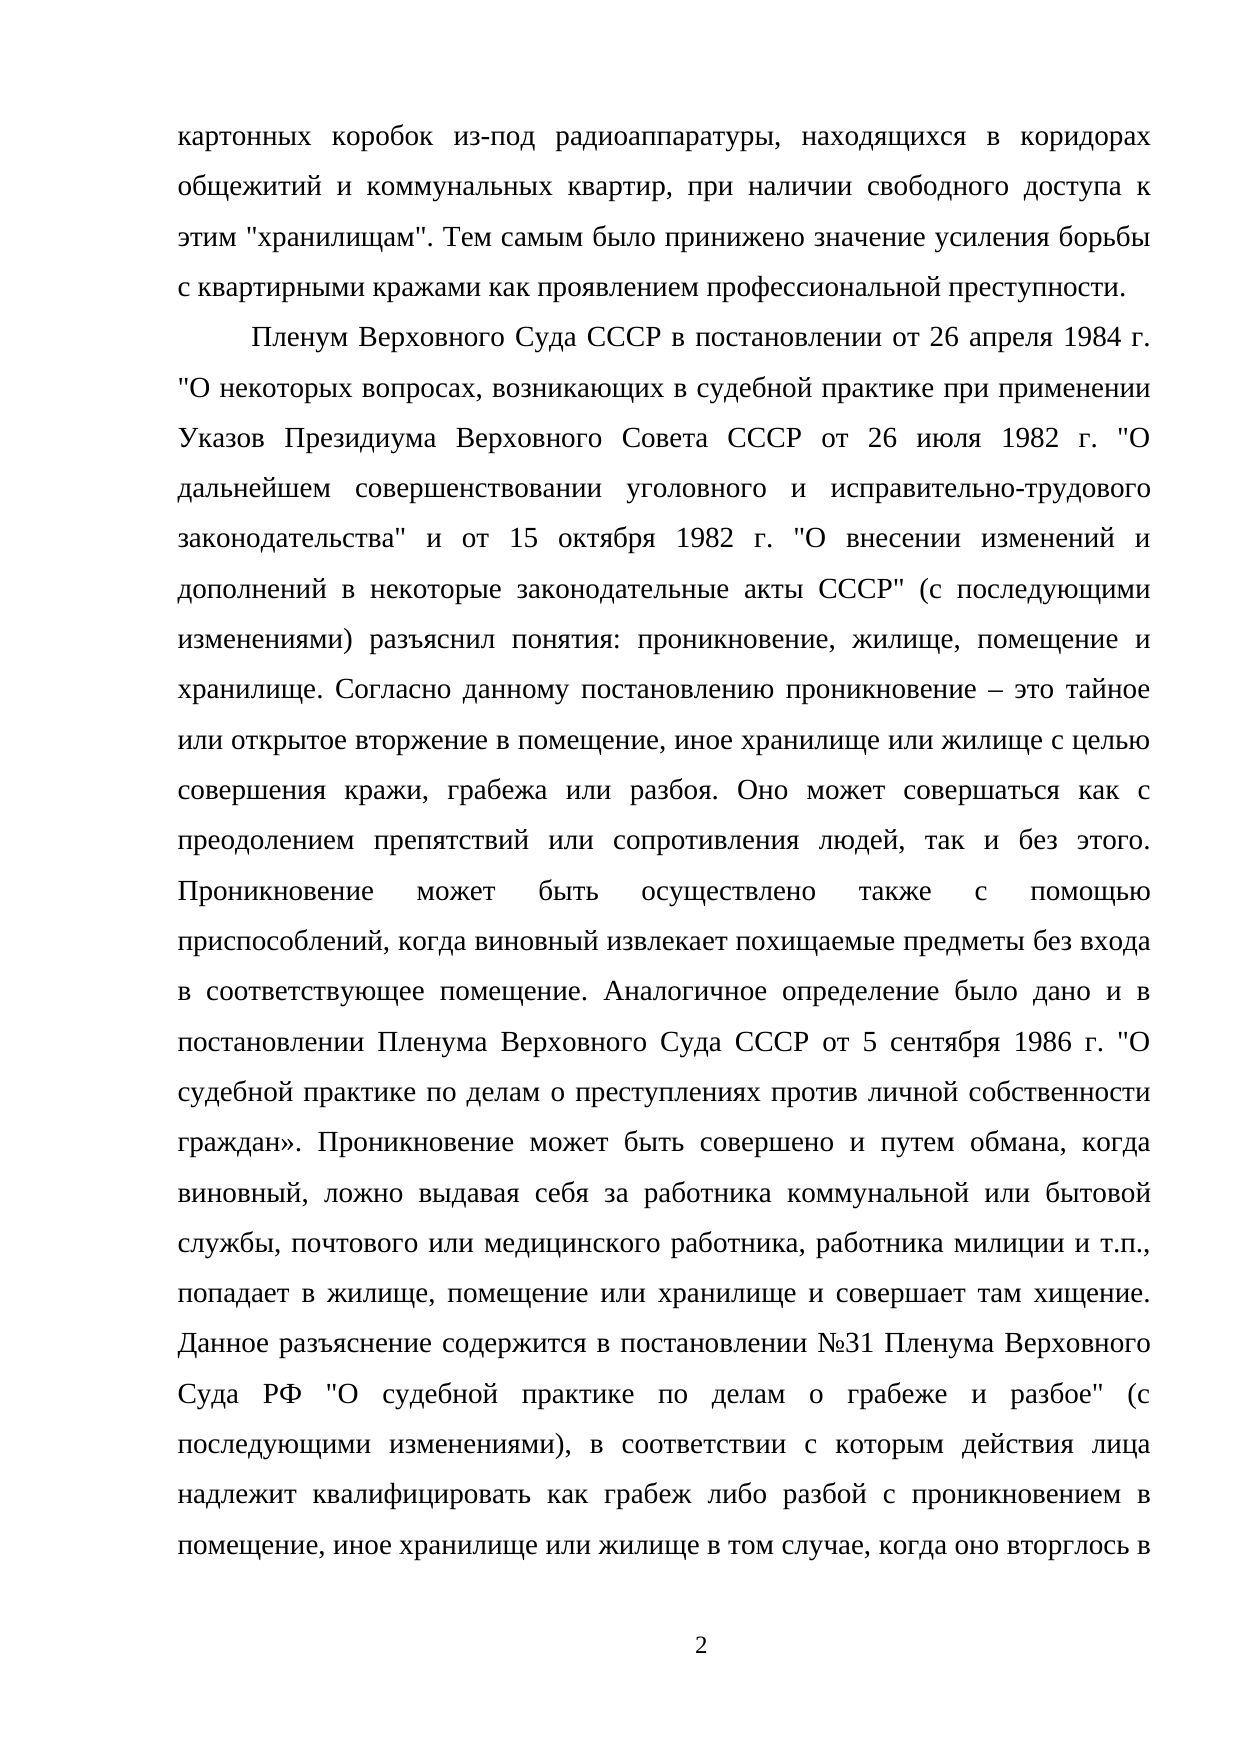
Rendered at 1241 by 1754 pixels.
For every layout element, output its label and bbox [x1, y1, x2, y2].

text [177, 118, 1152, 303]
text [177, 319, 1152, 1560]
